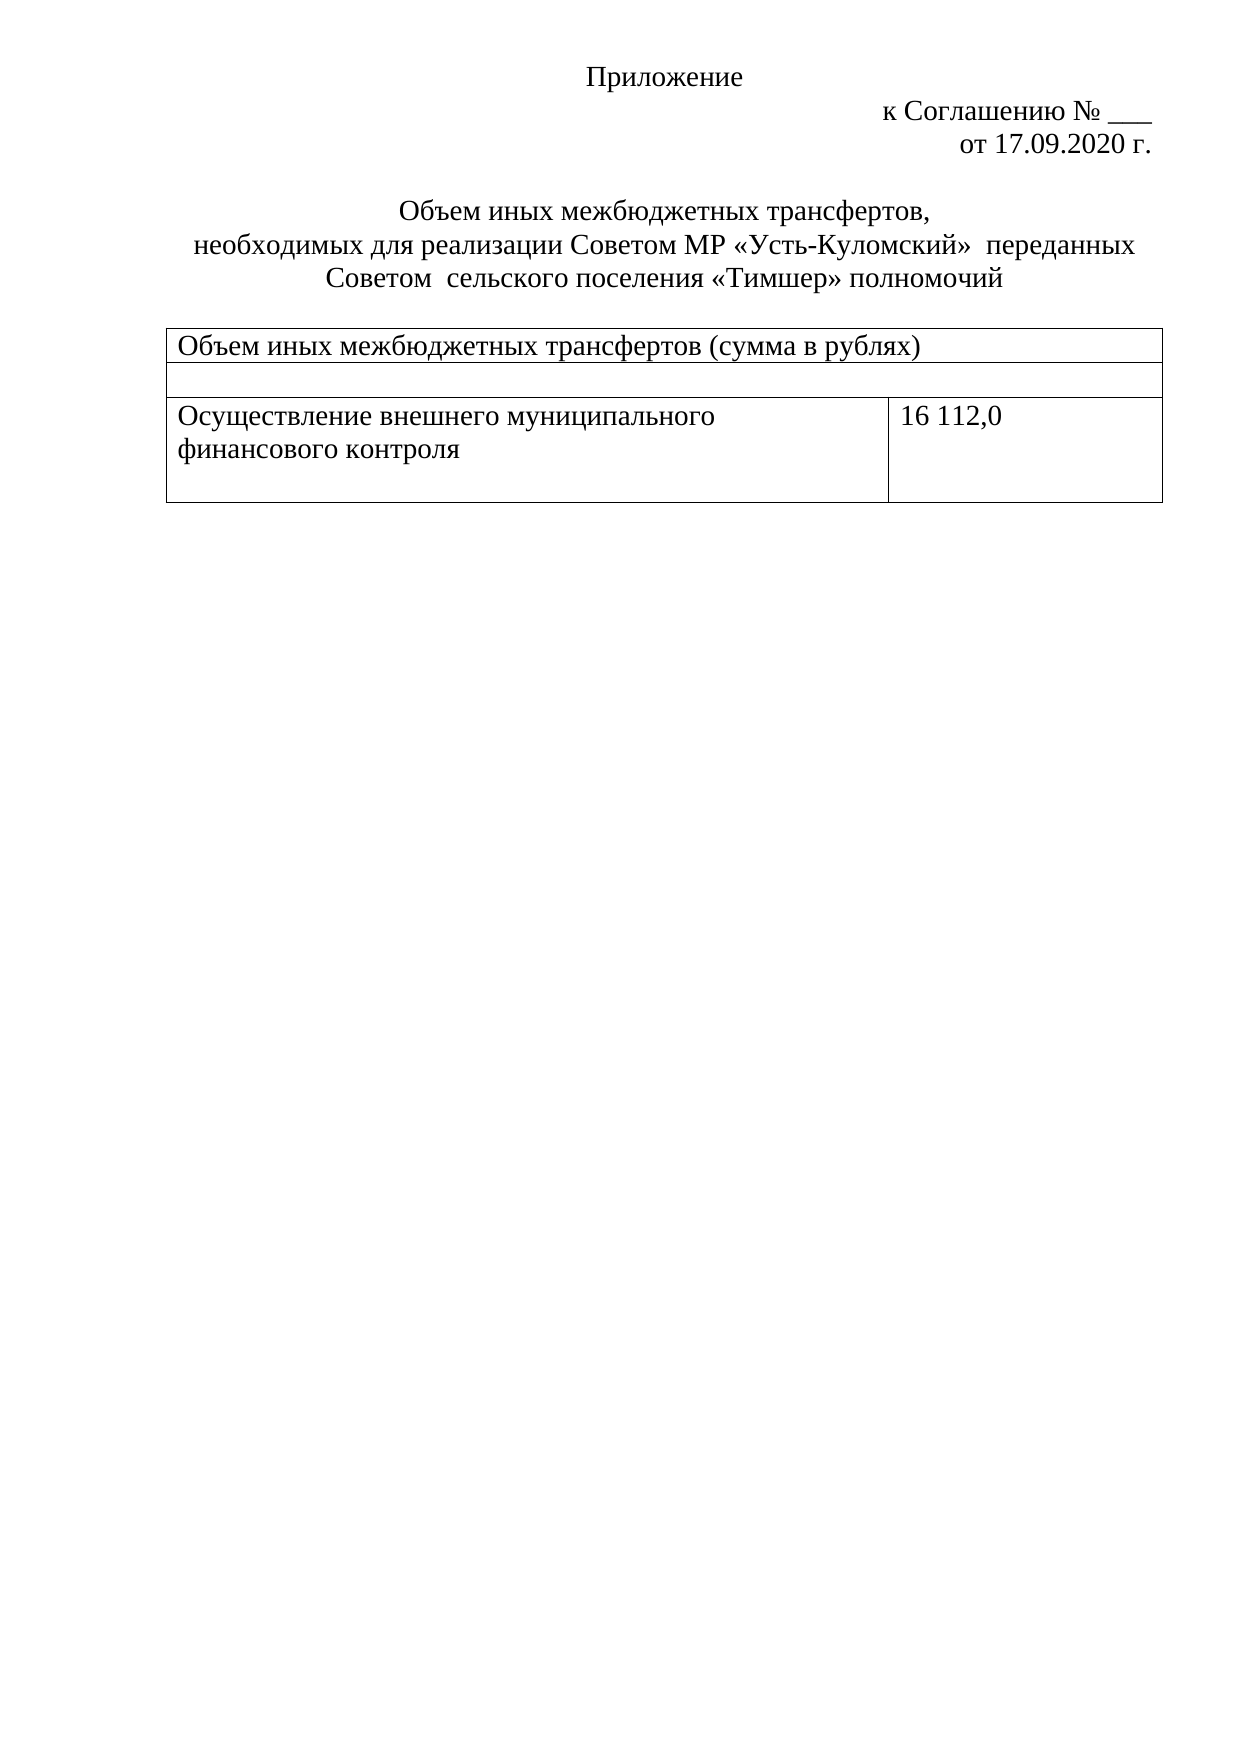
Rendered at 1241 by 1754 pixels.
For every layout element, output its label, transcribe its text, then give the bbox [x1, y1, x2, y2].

text необходимых для реализации Советом МР «Усть-Куломский» переданных Советом сельского поселения «Тимшер» полномочий [177, 227, 1152, 294]
table_cell [167, 363, 1162, 397]
text Объем иных межбюджетных трансфертов, [177, 193, 1152, 227]
table_cell 16 112,0 [889, 398, 1162, 502]
text Приложение [177, 59, 1152, 93]
table_cell Осуществление внешнего муниципального финансового контроля [167, 398, 888, 502]
table_header Объем иных межбюджетных трансфертов (сумма в рублях) [167, 329, 1162, 362]
text к Соглашению № ___ [177, 93, 1152, 126]
text от 17.09.2020 г. [177, 126, 1152, 160]
